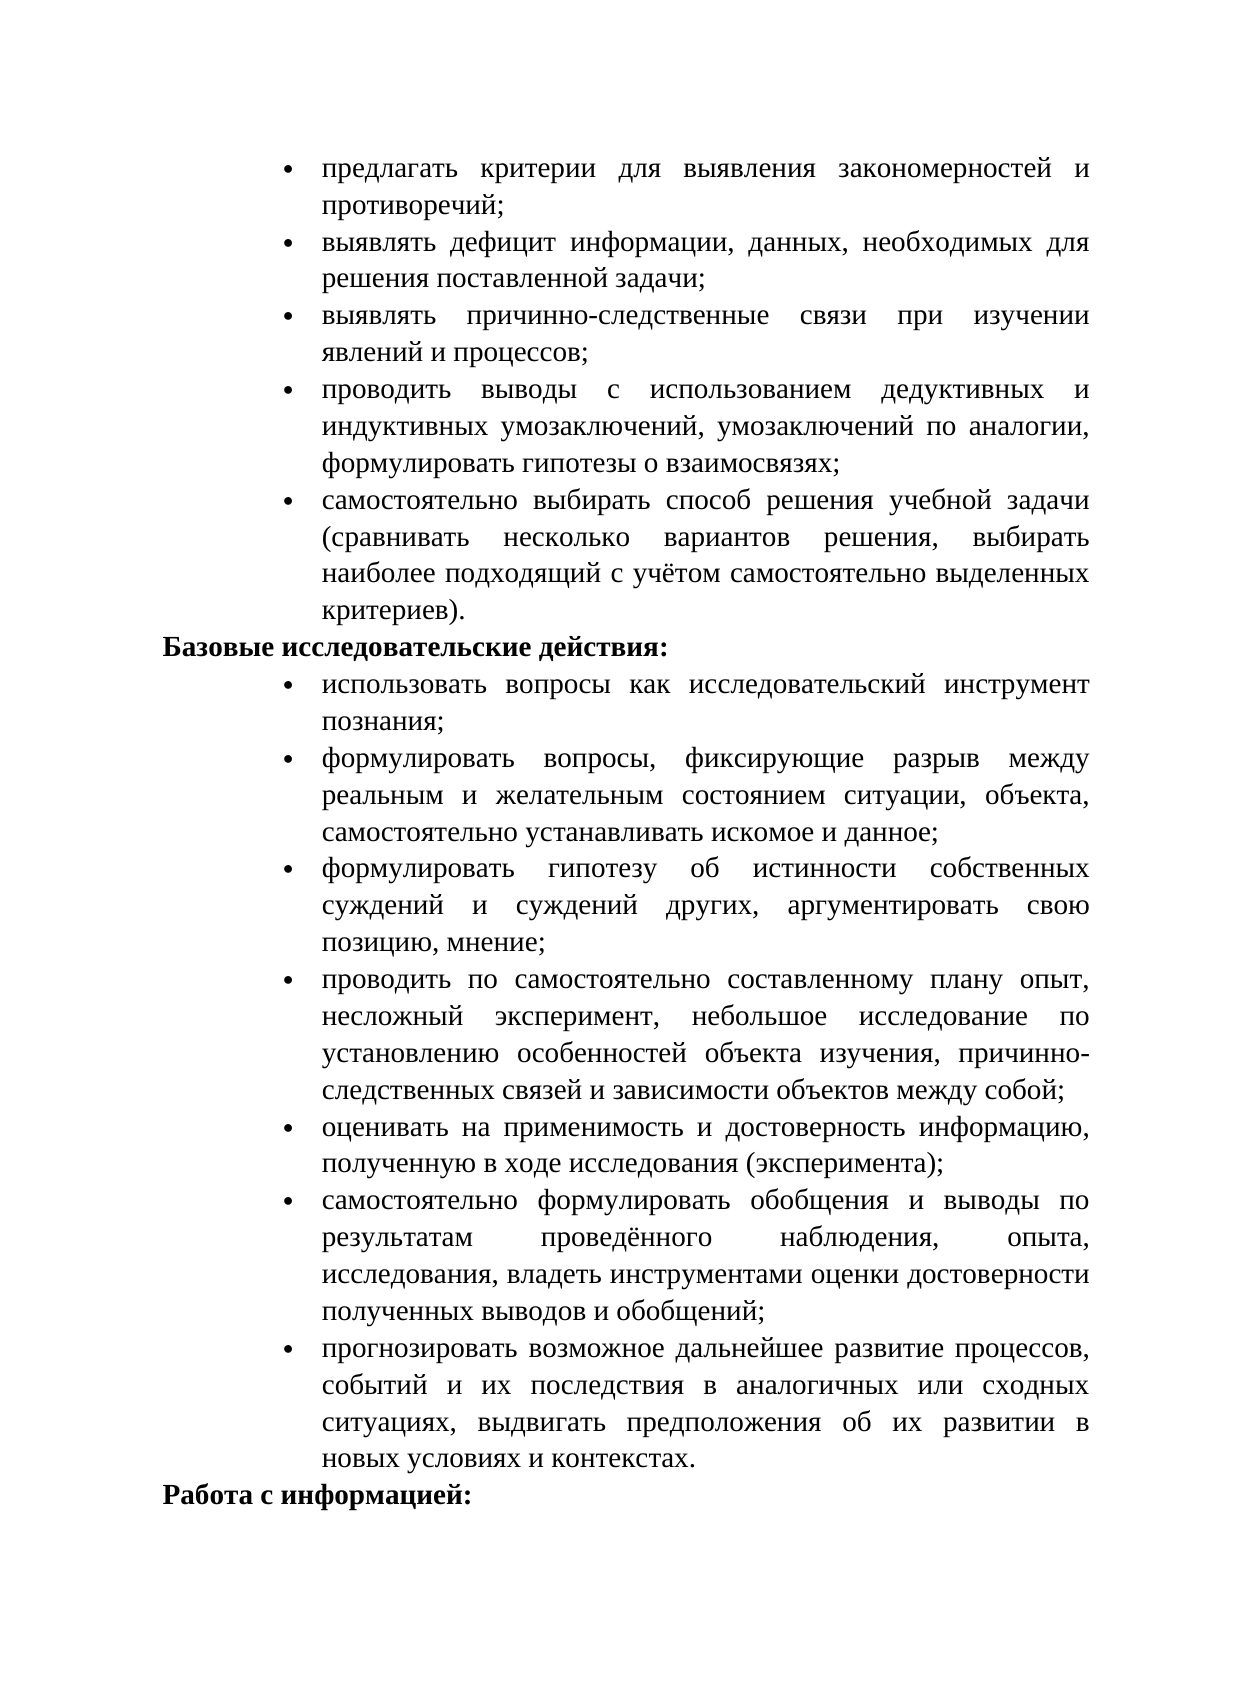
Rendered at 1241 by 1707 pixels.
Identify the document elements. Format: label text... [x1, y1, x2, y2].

list формулировать гипотезу об истинности собственных суждений и суждений других, аргументировать свою позицию, мнение; [284, 851, 1090, 958]
list самостоятельно формулировать обобщения и выводы по результатам проведённого наблюдения, опыта, исследования, владеть инструментами оценки достоверности полученных выводов и обобщений; [284, 1182, 1090, 1327]
list выявлять причинно-следственные связи при изучении явлений и процессов; [284, 297, 1090, 368]
list формулировать вопросы, фиксирующие разрыв между реальным и желательным состоянием ситуации, объекта, самостоятельно устанавливать искомое и данное; [284, 740, 1090, 847]
text Базовые исследовательские действия: [162, 629, 1090, 663]
list выявлять дефицит информации, данных, необходимых для решения поставленной задачи; [284, 224, 1090, 294]
list самостоятельно выбирать способ решения учебной задачи (сравнивать несколько вариантов решения, выбирать наиболее подходящий с учётом самостоятельно выделенных критериев). [284, 482, 1090, 626]
list проводить по самостоятельно составленному плану опыт, несложный эксперимент, небольшое исследование по установлению особенностей объекта изучения, причинно-следственных связей и зависимости объектов между собой; [284, 961, 1090, 1105]
list прогнозировать возможное дальнейшее развитие процессов, событий и их последствия в аналогичных или сходных ситуациях, выдвигать предположения об их развитии в новых условиях и контекстах. [284, 1330, 1090, 1474]
list оценивать на применимость и достоверность информацию, полученную в ходе исследования (эксперимента); [284, 1109, 1090, 1179]
text Работа с информацией: [162, 1477, 1090, 1511]
list использовать вопросы как исследовательский инструмент познания; [284, 666, 1090, 737]
list проводить выводы с использованием дедуктивных и индуктивных умозаключений, умозаключений по аналогии, формулировать гипотезы о взаимосвязях; [284, 371, 1090, 478]
list предлагать критерии для выявления закономерностей и противоречий; [284, 150, 1090, 220]
